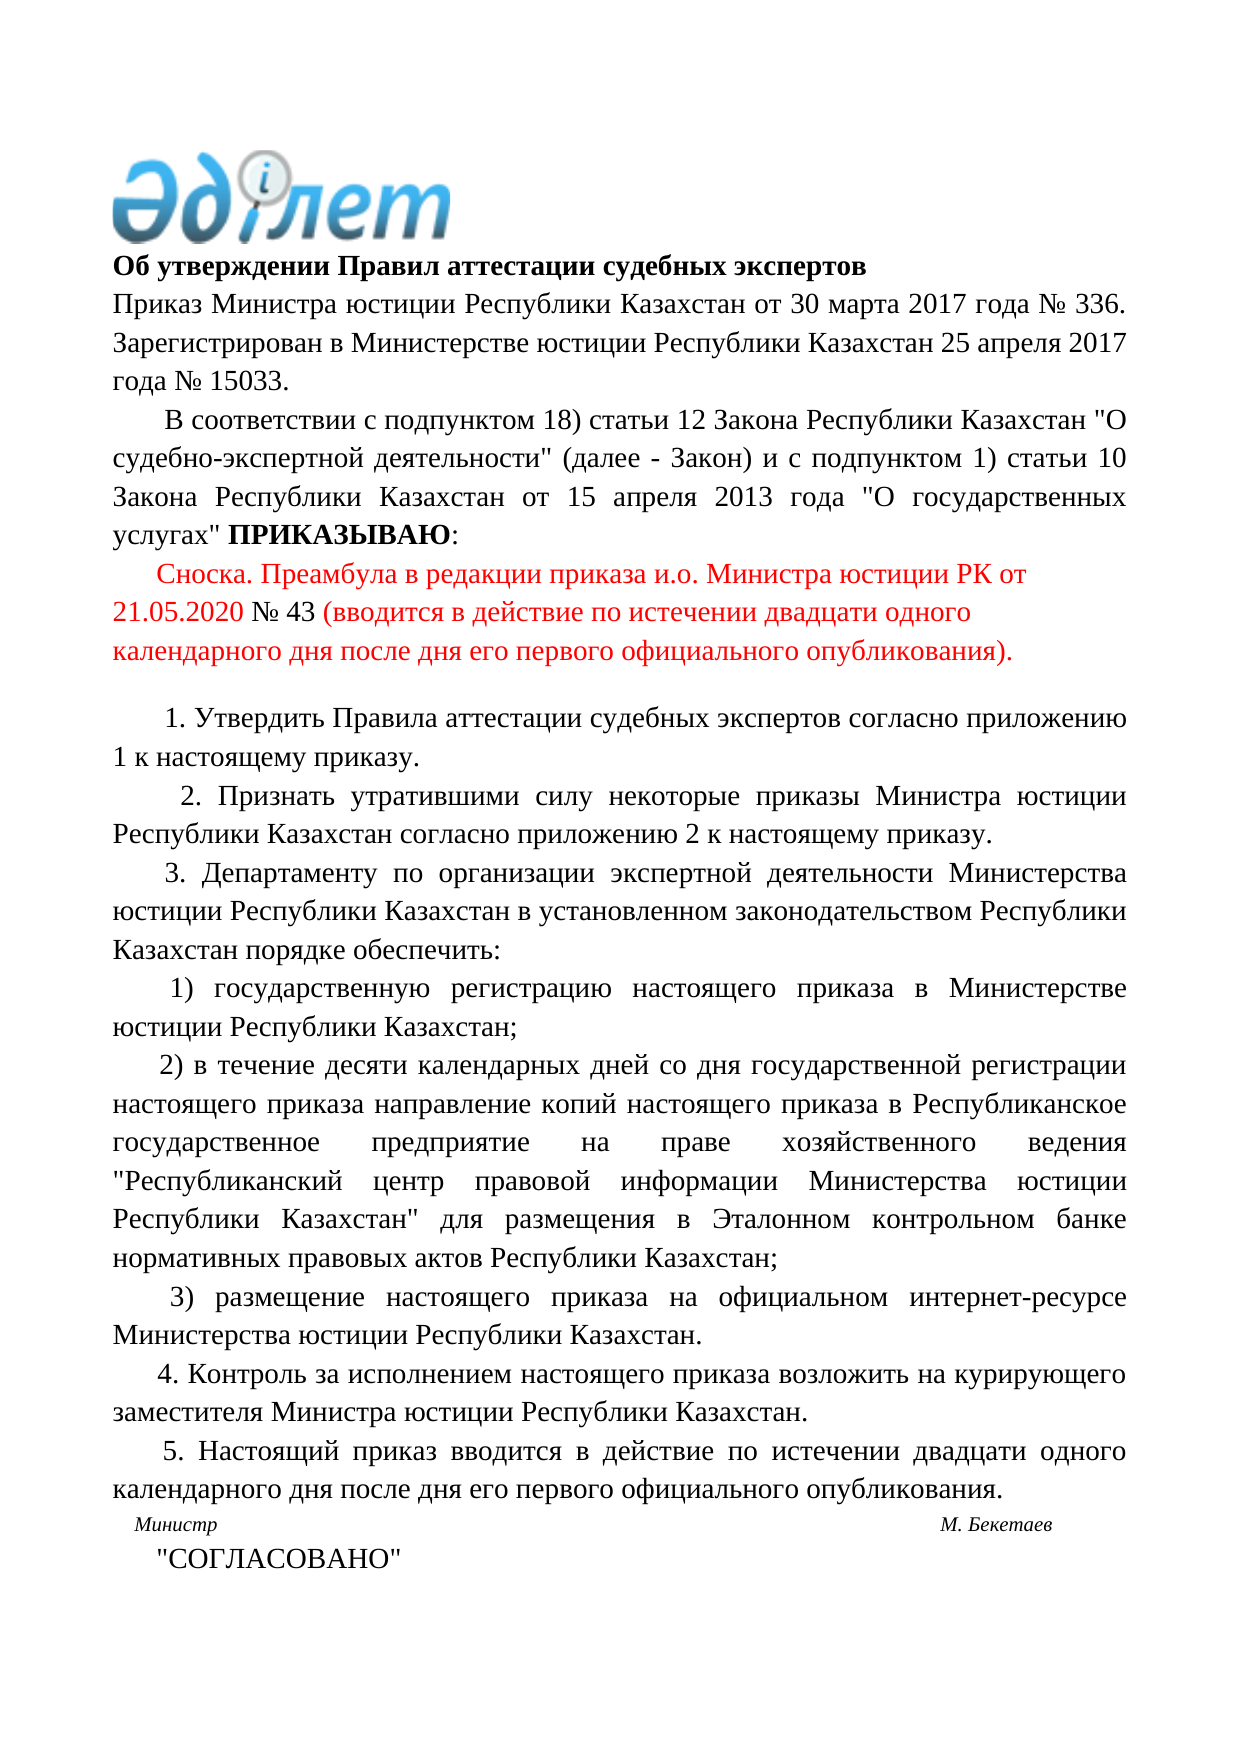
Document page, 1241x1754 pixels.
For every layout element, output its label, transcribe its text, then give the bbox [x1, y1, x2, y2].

picture [112, 150, 451, 244]
text Приказ Министра юстиции Республики Казахстан от 30 марта 2017 года № 336. Зарегистрирован в Министерстве юстиции Республики Казахстан 25 апреля 2017 года № 15033. [112, 286, 1128, 397]
text Об утверждении Правил аттестации судебных экспертов [112, 248, 1128, 281]
text 3. Департаменту по организации экспертной деятельности Министерства юстиции Республики Казахстан в установленном законодательством Республики Казахстан порядке обеспечить: [112, 855, 1128, 965]
text 2. Признать утратившими силу некоторые приказы Министра юстиции Республики Казахстан согласно приложению 2 к настоящему приказу. [112, 778, 1128, 850]
text 1. Утвердить Правила аттестации судебных экспертов согласно приложению 1 к настоящему приказу. [112, 701, 1128, 773]
table_header Министр [101, 1510, 939, 1541]
text В соответствии с подпунктом 18) статьи 12 Закона Республики Казахстан "О судебно-экспертной деятельности" (далее - Закон) и с подпунктом 1) статьи 10 Закона Республики Казахстан от 15 апреля 2013 года "О государственных услугах" ПРИКАЗЫВАЮ: [112, 402, 1128, 551]
table_header М. Бекетаев [939, 1510, 1240, 1541]
text "СОГЛАСОВАНО" [112, 1541, 1128, 1574]
text 1) государственную регистрацию настоящего приказа в Министерстве юстиции Республики Казахстан; [112, 970, 1128, 1042]
text Сноска. Преамбула в редакции приказа и.о. Министра юстиции РК от 21.05.2020 № 43 (вводится в действие по истечении двадцати одного календарного дня после дня его первого официального опубликования). [112, 556, 1128, 697]
text 4. Контроль за исполнением настоящего приказа возложить на курирующего заместителя Министра юстиции Республики Казахстан. [112, 1356, 1128, 1428]
text 2) в течение десяти календарных дней со дня государственной регистрации настоящего приказа направление копий настоящего приказа в Республиканское государственное предприятие на праве хозяйственного ведения "Республиканский центр правовой информации Министерства юстиции Республики Казахстан" для размещения в Эталонном контрольном банке нормативных правовых актов Республики Казахстан; [112, 1047, 1128, 1274]
text 3) размещение настоящего приказа на официальном интернет-ресурсе Министерства юстиции Республики Казахстан. [112, 1279, 1128, 1351]
text 5. Настоящий приказ вводится в действие по истечении двадцати одного календарного дня после дня его первого официального опубликования. [112, 1433, 1128, 1505]
